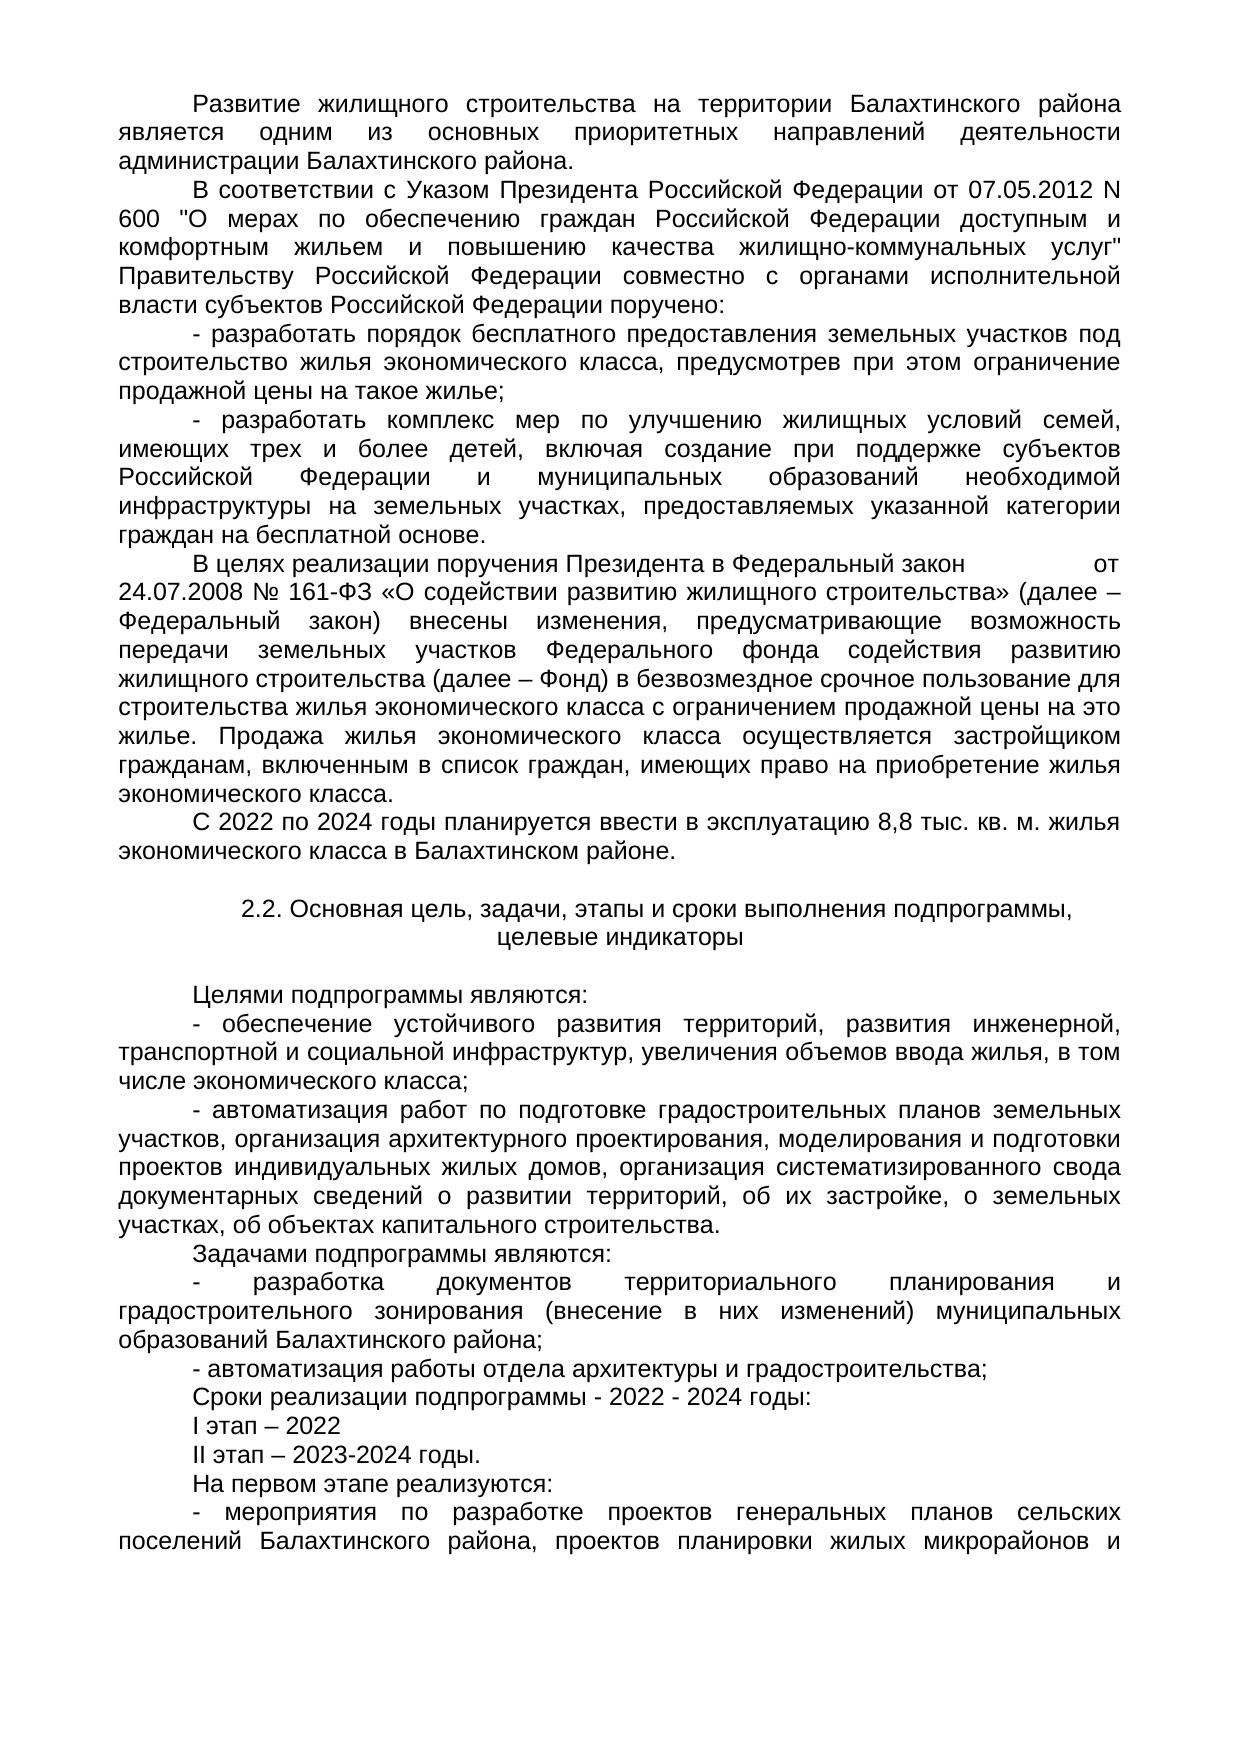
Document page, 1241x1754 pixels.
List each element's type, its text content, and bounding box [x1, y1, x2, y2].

text Сроки реализации подпрограммы - 2022 - 2024 годы: [118, 1382, 1122, 1411]
text Целями подпрограммы являются: [118, 980, 1122, 1009]
text 2.2. Основная цель, задачи, этапы и сроки выполнения подпрограммы, целевые индикаторы [118, 894, 1122, 951]
text В целях реализации поручения Президента в Федеральный закон от 24.07.2008 № 161-ФЗ «О содействии развитию жилищного строительства» (далее – Федеральный закон) внесены изменения, предусматривающие возможность передачи земельных участков Федерального фонда содействия развитию жилищного строительства (далее – Фонд) в безвозмездное срочное пользование для строительства жилья экономического класса с ограничением продажной цены на это жилье. Продажа жилья экономического класса осуществляется застройщиком гражданам, включенным в список граждан, имеющих право на приобретение жилья экономического класса. [118, 549, 1122, 807]
text - автоматизация работ по подготовке градостроительных планов земельных участков, организация архитектурного проектирования, моделирования и подготовки проектов индивидуальных жилых домов, организация систематизированного свода документарных сведений о развитии территорий, об их застройке, о земельных участках, об объектах капитального строительства. [118, 1095, 1122, 1239]
text С 2022 по 2024 годы планируется ввести в эксплуатацию 8,8 тыс. кв. м. жилья экономического класса в Балахтинском районе. [118, 807, 1122, 865]
text В соответствии с Указом Президента Российской Федерации от 07.05.2012 N 600 "О мерах по обеспечению граждан Российской Федерации доступным и комфортным жильем и повышению качества жилищно-коммунальных услуг" Правительству Российской Федерации совместно с органами исполнительной власти субъектов Российской Федерации поручено: [118, 175, 1122, 319]
text Развитие жилищного строительства на территории Балахтинского района является одним из основных приоритетных направлений деятельности администрации Балахтинского района. [118, 89, 1122, 175]
text - разработать порядок бесплатного предоставления земельных участков под строительство жилья экономического класса, предусмотрев при этом ограничение продажной цены на такое жилье; [118, 319, 1122, 405]
text - обеспечение устойчивого развития территорий, развития инженерной, транспортной и социальной инфраструктур, увеличения объемов ввода жилья, в том числе экономического класса; [118, 1009, 1122, 1095]
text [118, 1497, 1122, 1555]
text На первом этапе реализуются: [118, 1469, 1122, 1497]
text Задачами подпрограммы являются: [118, 1239, 1122, 1267]
text - разработка документов территориального планирования и градостроительного зонирования (внесение в них изменений) муниципальных образований Балахтинского района; [118, 1267, 1122, 1354]
text - автоматизация работы отдела архитектуры и градостроительства; [118, 1354, 1122, 1382]
text I этап – 2022 [118, 1411, 1122, 1440]
text - разработать комплекс мер по улучшению жилищных условий семей, имеющих трех и более детей, включая создание при поддержке субъектов Российской Федерации и муниципальных образований необходимой инфраструктуры на земельных участках, предоставляемых указанной категории граждан на бесплатной основе. [118, 405, 1122, 549]
text II этап – 2023-2024 годы. [118, 1440, 1122, 1469]
